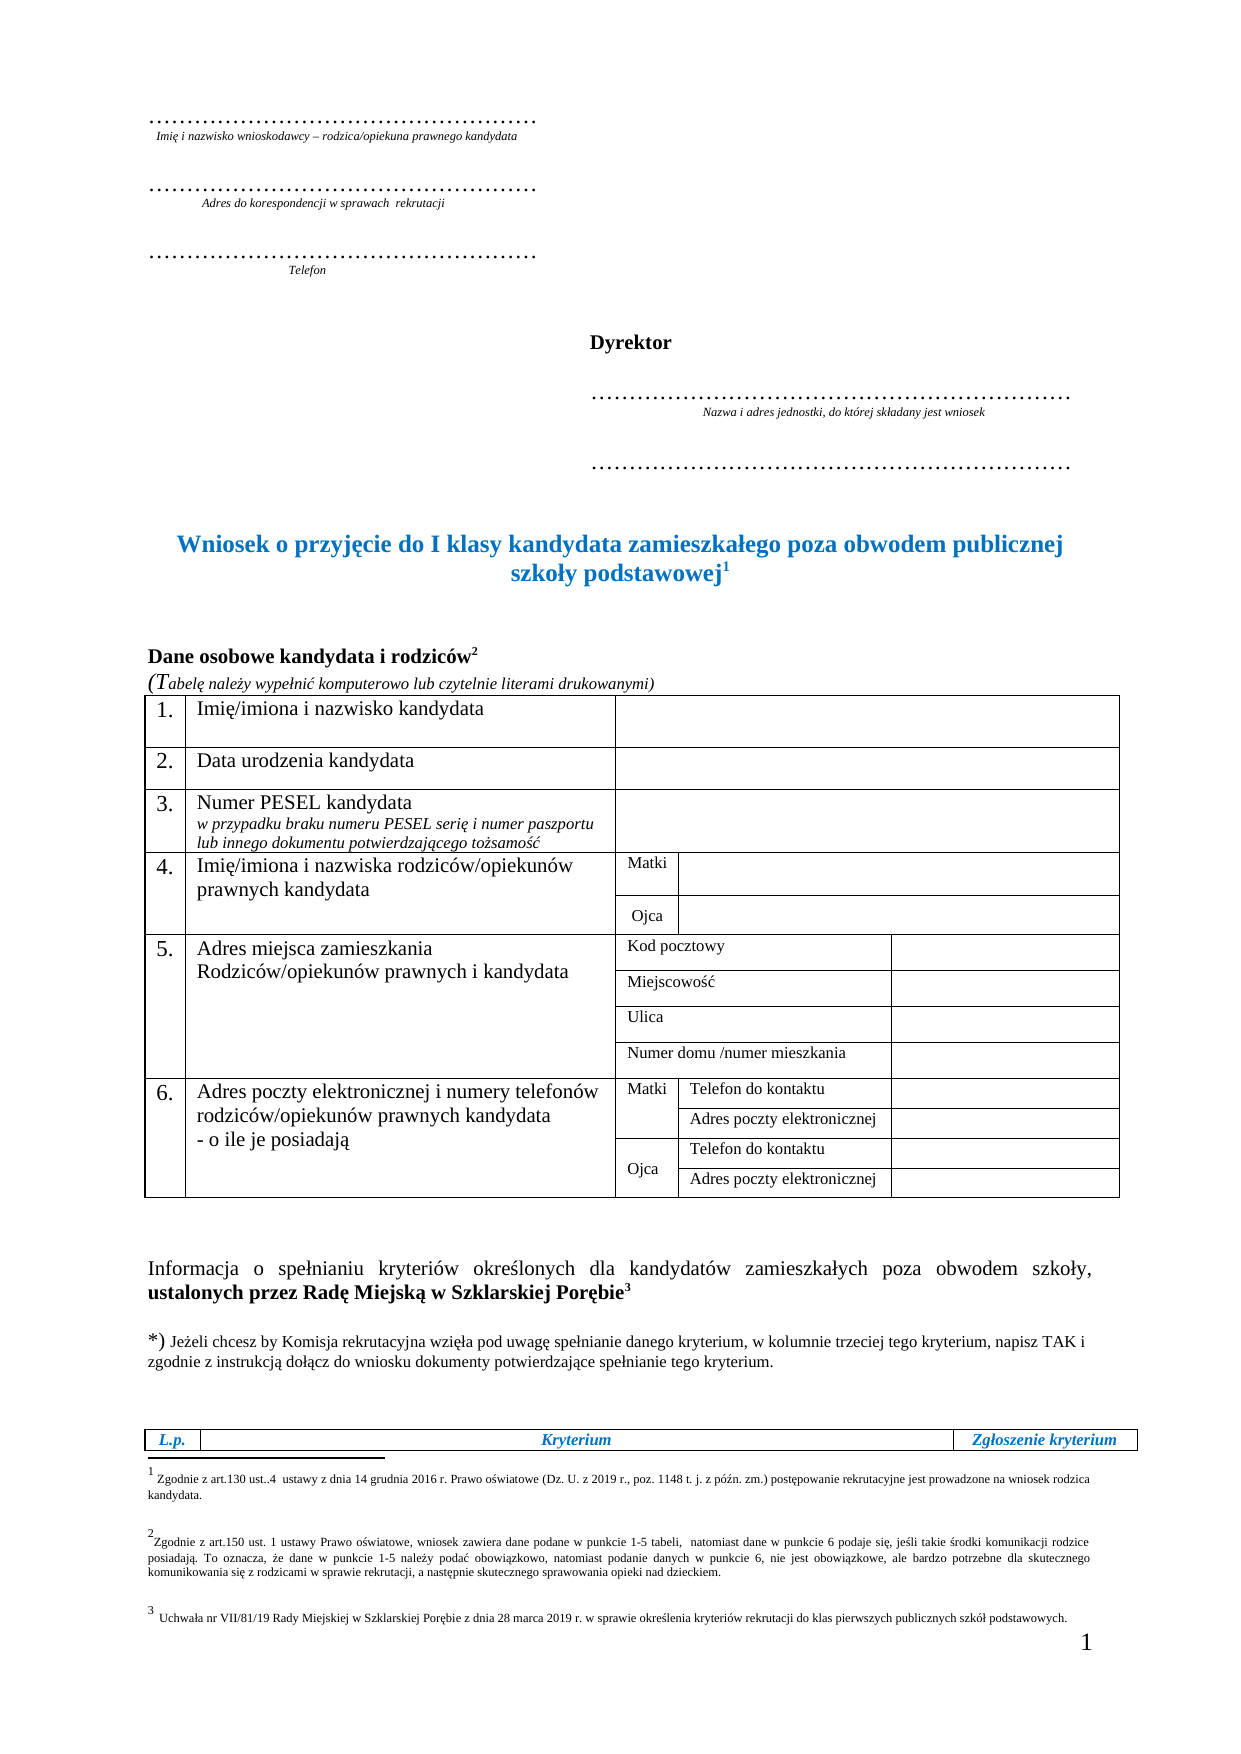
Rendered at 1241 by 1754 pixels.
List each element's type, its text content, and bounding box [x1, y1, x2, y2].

table_cell Ojca [616, 1139, 678, 1197]
table_cell [679, 896, 1119, 934]
text Adres do korespondencji w sprawach rekrutacji [148, 196, 1093, 210]
text Telefon [148, 263, 1093, 277]
table_cell Data urodzenia kandydata [186, 748, 615, 789]
table_header L.p. 1 [146, 1430, 200, 1450]
table_cell Numer PESEL kandydata w przypadku braku numeru PESEL serię i numer paszportu lub innego dokumentu potwierdzającego tożsamość [186, 790, 615, 852]
table_cell Telefon do kontaktu [679, 1139, 891, 1167]
text Imię i nazwisko wnioskodawcy – rodzica/opiekuna prawnego kandydata [148, 129, 1093, 143]
table_header Imię/imiona i nazwisko kandydata [186, 696, 615, 747]
table_cell Miejscowość [616, 971, 891, 1006]
table_cell Telefon do kontaktu [679, 1079, 891, 1108]
table_cell [679, 853, 1119, 895]
table_cell Adres poczty elektronicznej [679, 1169, 891, 1197]
table_cell 4. [146, 853, 185, 934]
table_cell 6. [146, 1079, 185, 1197]
text ……………………………………………………… [148, 378, 1093, 404]
text Dyrektor [148, 330, 1093, 354]
table_cell [892, 1043, 1119, 1078]
table_cell Adres miejsca zamieszkania Rodziców/opiekunów prawnych i kandydata [186, 935, 615, 1078]
table_cell Matki [616, 853, 678, 895]
text …………………………………………… [148, 237, 1093, 263]
text …………………………………………… [148, 169, 1093, 196]
text *) Jeżeli chcesz by Komisja rekrutacyjna wzięła pod uwagę spełnianie danego kryterium, w kolumnie trzeciej tego kryterium, napisz TAK i zgodnie z instrukcją dołącz do wniosku dokumenty potwierdzające spełnianie tego kryterium. [148, 1328, 1093, 1371]
table_cell [892, 971, 1119, 1006]
table_header 1. [146, 696, 185, 747]
table_cell Kod pocztowy [616, 935, 891, 970]
text Wniosek o przyjęcie do I klasy kandydata zamieszkałego poza obwodem publicznej szkoły podstawowej [148, 529, 1093, 587]
table_header [616, 696, 1119, 747]
table_cell Adres poczty elektronicznej i numery telefonów rodziców/opiekunów prawnych kandydata - o ile je posiadają [186, 1079, 615, 1197]
table_cell [892, 1109, 1119, 1138]
text ……………………………………………………… [148, 448, 1093, 503]
text Informacja o spełnianiu kryteriów określonych dla kandydatów zamieszkałych poza obwodem szkoły, ustalonych przez Radę Miejską w Szklarskiej Porębie [148, 1256, 1093, 1304]
table_cell Ojca [616, 896, 678, 934]
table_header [954, 1430, 1137, 1450]
table_cell Imię/imiona i nazwiska rodziców/opiekunów prawnych kandydata [186, 853, 615, 934]
table_cell [892, 1169, 1119, 1197]
table_cell Ulica [616, 1007, 891, 1042]
text (Tabelę należy wypełnić komputerowo lub czytelnie literami drukowanymi) [148, 668, 1093, 694]
text Dane osobowe kandydata i rodziców [148, 644, 1093, 668]
table_cell [892, 1007, 1119, 1042]
table_cell 2. [146, 748, 185, 789]
table_cell [616, 748, 1119, 789]
table_cell 3. [146, 790, 185, 852]
table_header Kryterium 2 [201, 1430, 953, 1450]
text Nazwa i adres jednostki, do której składany jest wniosek [148, 404, 1093, 419]
table_cell [892, 1139, 1119, 1167]
table_cell Numer domu /numer mieszkania [616, 1043, 891, 1078]
table_cell [892, 1079, 1119, 1108]
table_cell Adres poczty elektronicznej [679, 1109, 891, 1138]
table_cell [616, 790, 1119, 852]
table_cell Matki [616, 1079, 678, 1138]
table_cell [892, 935, 1119, 970]
table_cell 5. [146, 935, 185, 1078]
text …………………………………………… [148, 102, 1093, 129]
